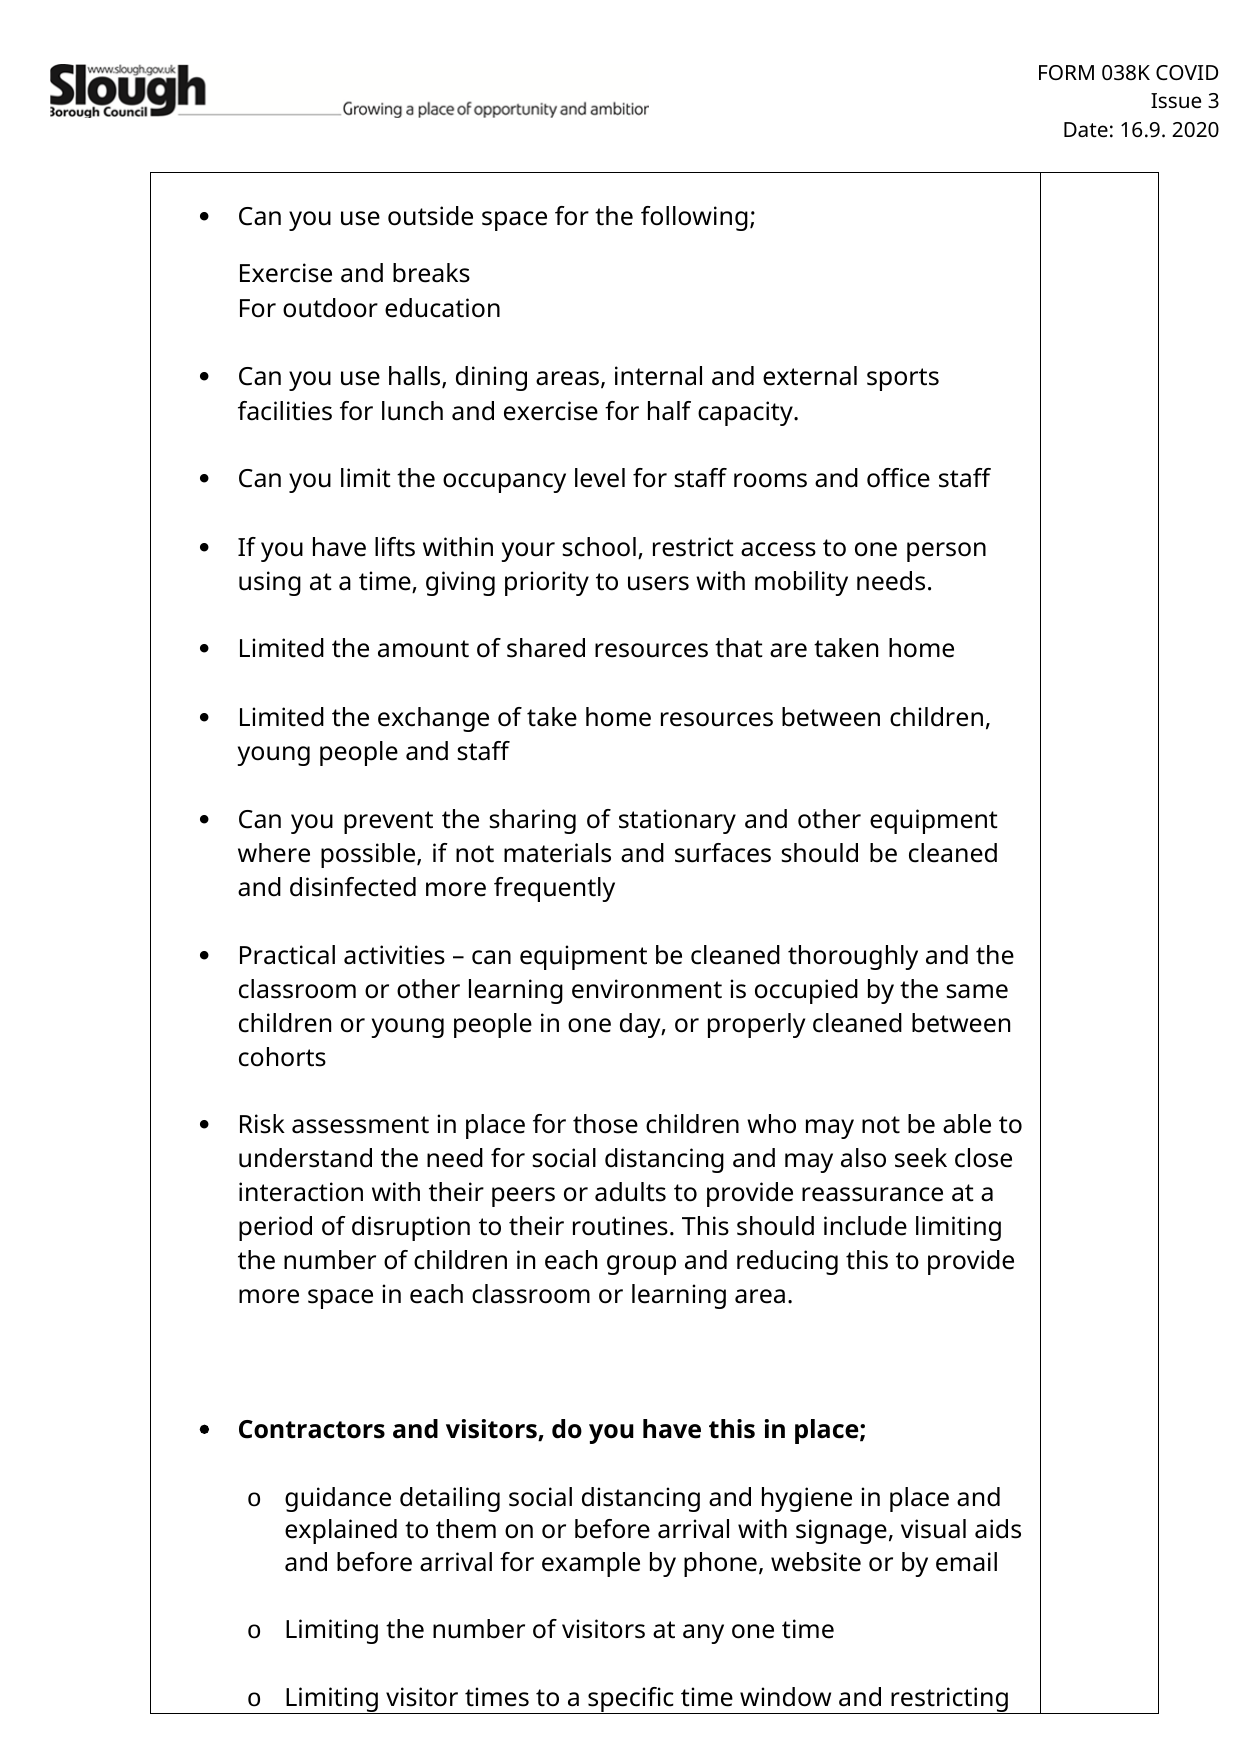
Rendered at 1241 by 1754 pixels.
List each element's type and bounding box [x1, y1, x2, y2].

table_cell [1041, 173, 1158, 1712]
picture [48, 64, 649, 118]
